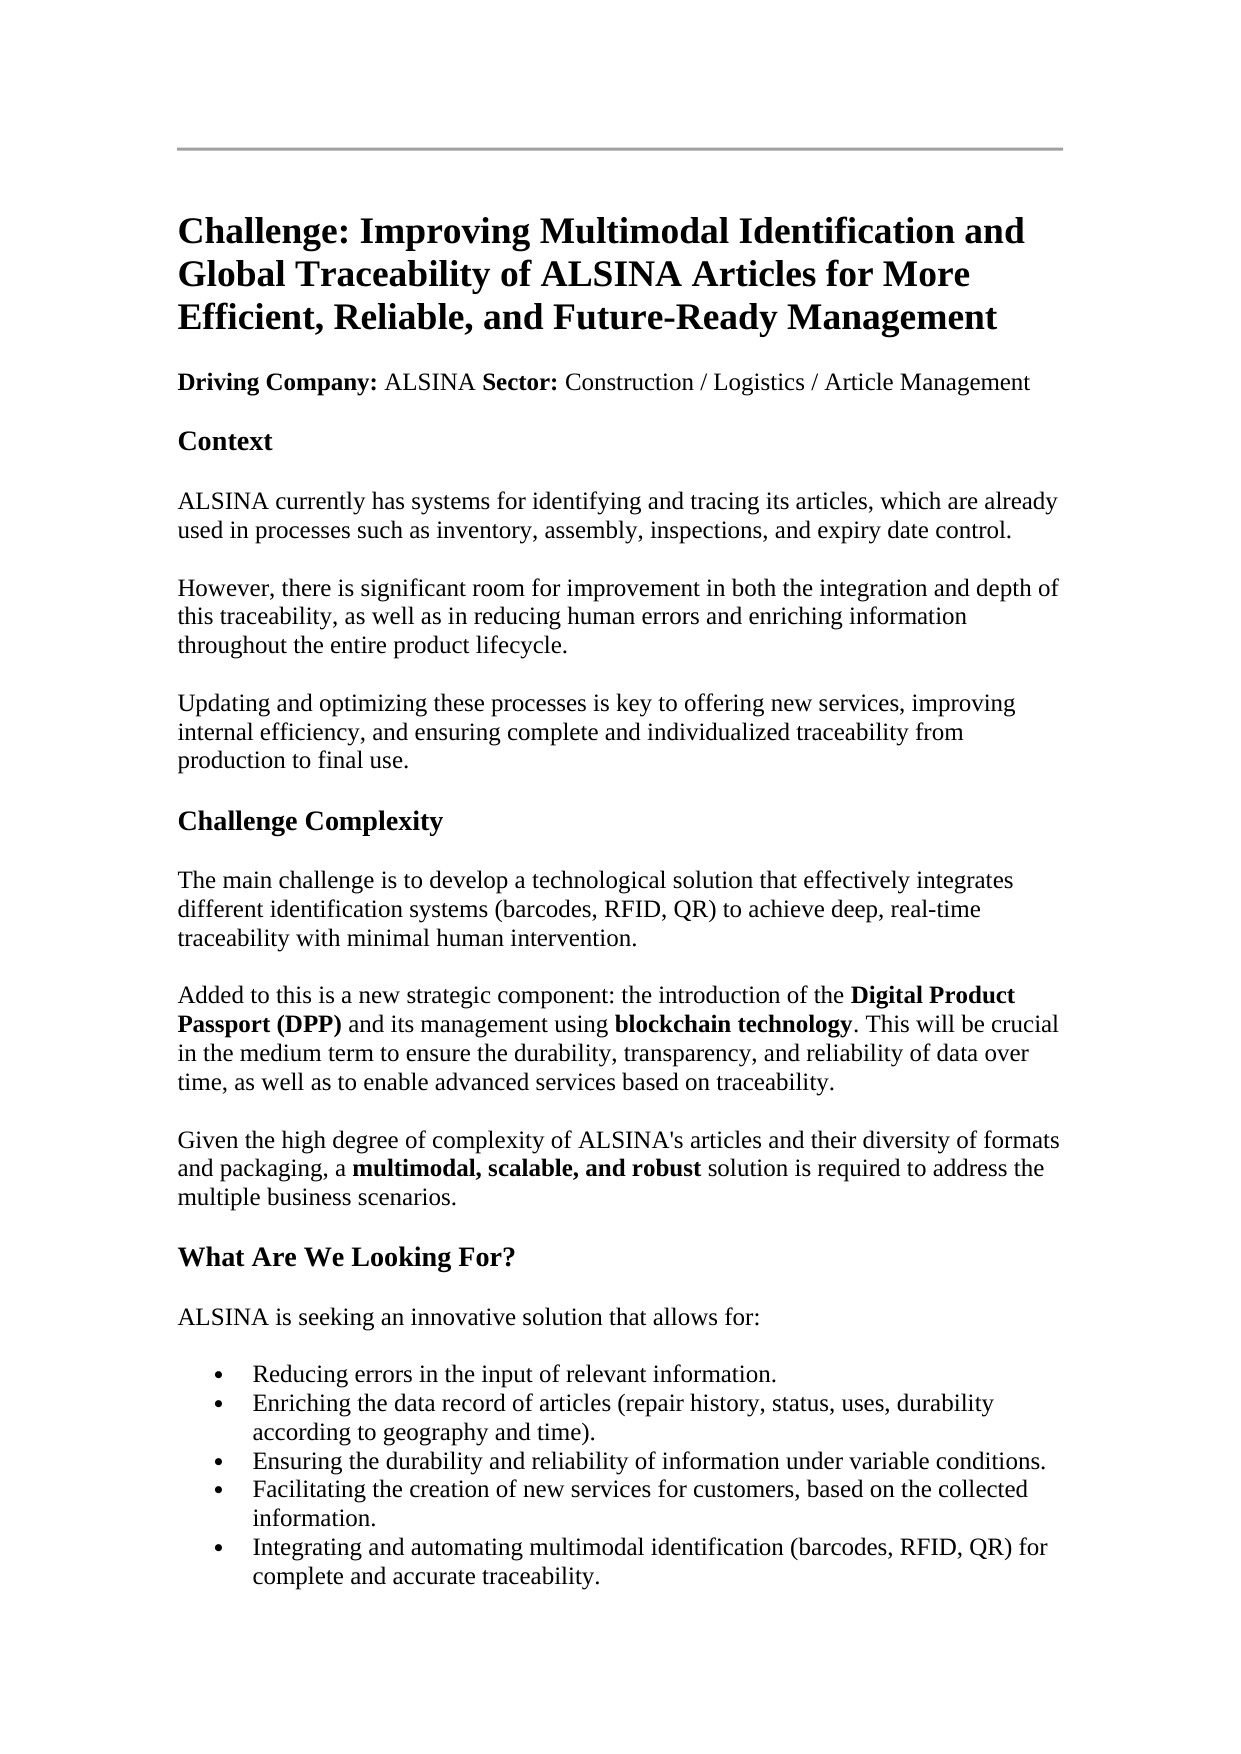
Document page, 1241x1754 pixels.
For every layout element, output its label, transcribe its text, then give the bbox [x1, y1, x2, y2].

list Enriching the data record of articles (repair history, status, uses, durability according to geography and time). [215, 1388, 1063, 1446]
text Context [177, 424, 1063, 457]
list Facilitating the creation of new services for customers, based on the collected information. [215, 1474, 1063, 1532]
text Given the high degree of complexity of ALSINA's articles and their diversity of formats and packaging, a multimodal, scalable, and robust solution is required to address the multiple business scenarios. [177, 1125, 1063, 1211]
list Integrating and automating multimodal identification (barcodes, RFID, QR) for complete and accurate traceability. [215, 1532, 1063, 1589]
text However, there is significant room for improvement in both the integration and depth of this traceability, as well as in reducing human errors and enriching information throughout the entire product lifecycle. [177, 573, 1063, 659]
text ALSINA currently has systems for identifying and tracing its articles, which are already used in processes such as inventory, assembly, inspections, and expiry date control. [177, 486, 1063, 543]
text Challenge: Improving Multimodal Identification and Global Traceability of ALSINA Articles for More Efficient, Reliable, and Future-Ready Management [177, 208, 1063, 337]
text ALSINA is seeking an innovative solution that allows for: [177, 1302, 1063, 1330]
text Added to this is a new strategic component: the introduction of the Digital Product Passport (DPP) and its management using blockchain technology. This will be crucial in the medium term to ensure the durability, transparency, and reliability of data over time, as well as to enable advanced services based on traceability. [177, 981, 1063, 1096]
text Challenge Complexity [177, 803, 1063, 836]
text Updating and optimizing these processes is key to offering new services, improving internal efficiency, and ensuring complete and individualized traceability from production to final use. [177, 688, 1063, 774]
text What Are We Looking For? [177, 1240, 1063, 1272]
list Ensuring the durability and reliability of information under variable conditions. [215, 1446, 1063, 1474]
text The main challenge is to develop a technological solution that effectively integrates different identification systems (barcodes, RFID, QR) to achieve deep, real-time traceability with minimal human intervention. [177, 865, 1063, 951]
list Reducing errors in the input of relevant information. [215, 1359, 1063, 1388]
text Driving Company: ALSINA Sector: Construction / Logistics / Article Management [177, 367, 1063, 395]
